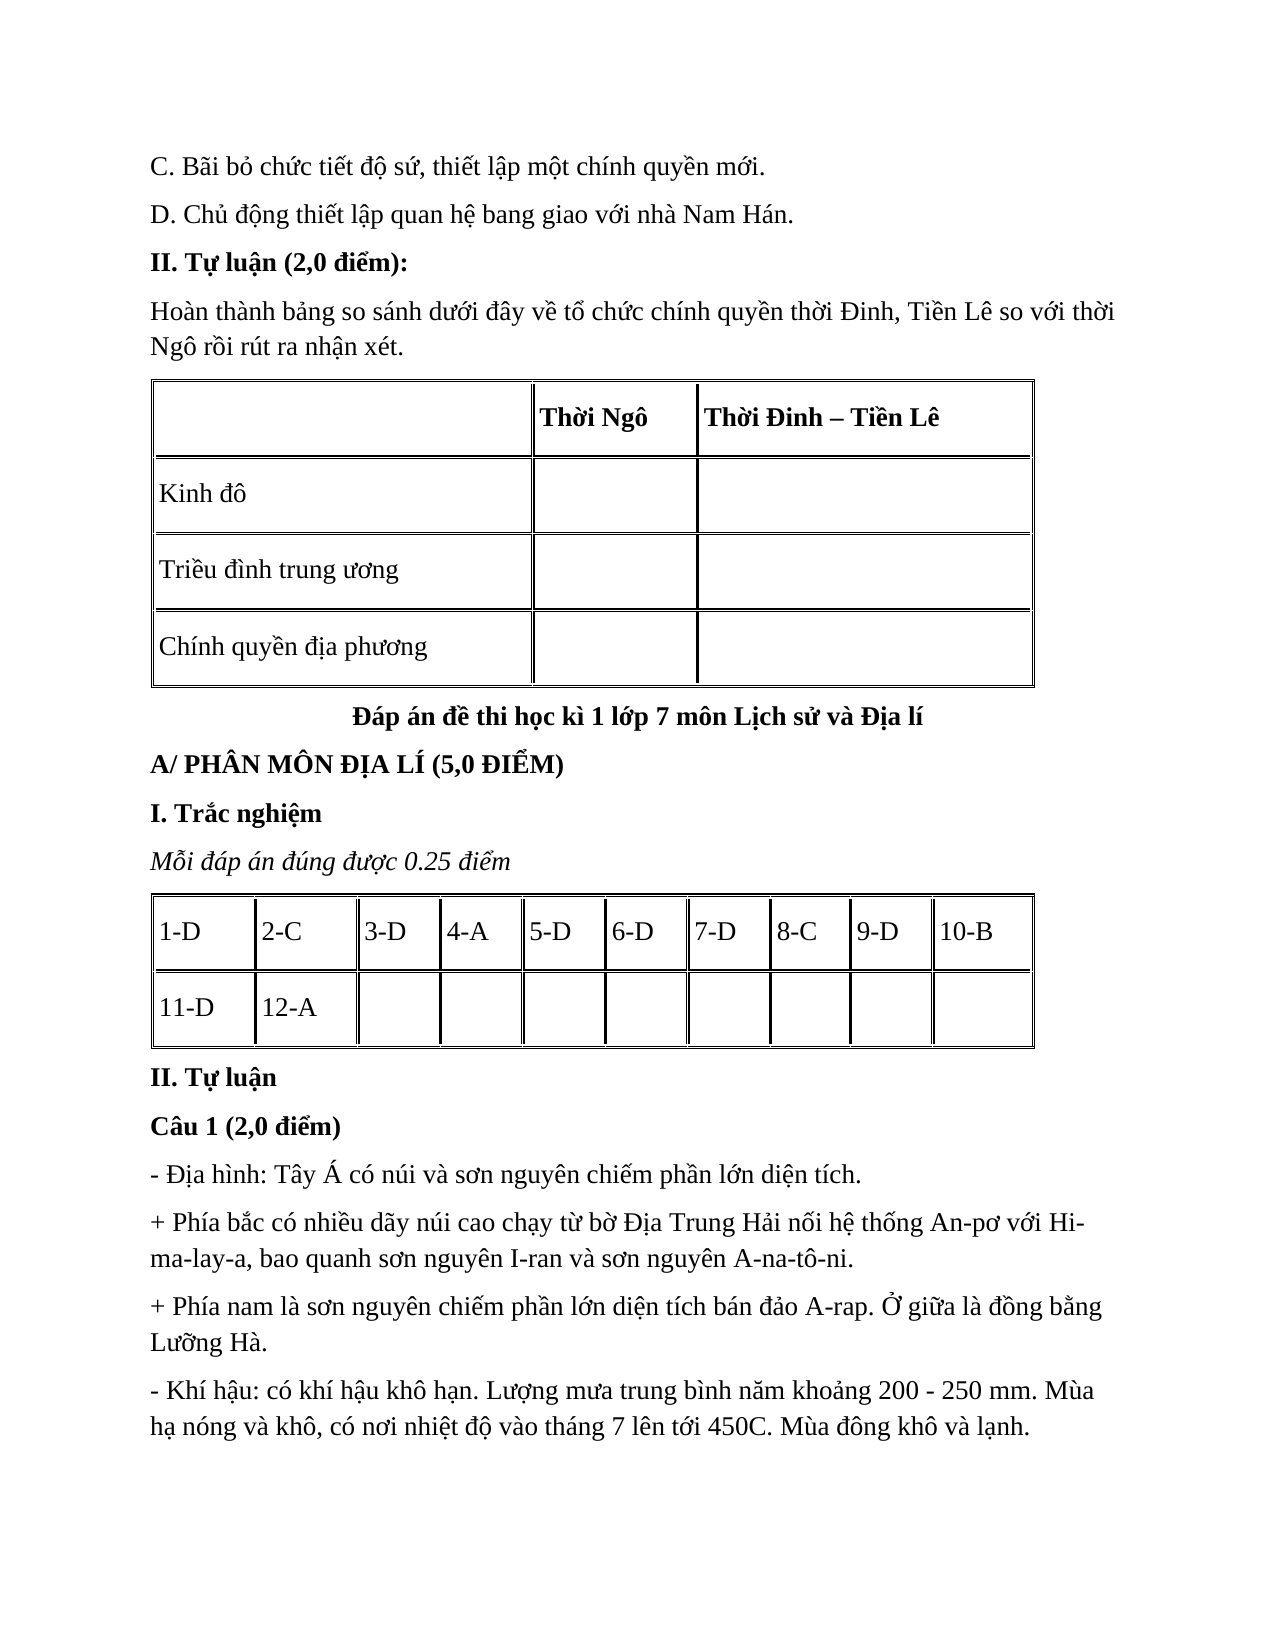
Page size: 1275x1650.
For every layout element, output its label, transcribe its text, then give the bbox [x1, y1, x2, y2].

table_cell [697, 532, 1033, 608]
table_header 6-D [605, 895, 688, 969]
text + Phía bắc có nhiều dãy núi cao chạy từ bờ Địa Trung Hải nối hệ thống An-pơ với Hi-ma-lay-a, bao quanh sơn nguyên I-ran và sơn nguyên A-na-tô-ni. [150, 1206, 1125, 1273]
text Hoàn thành bảng so sánh dưới đây về tổ chức chính quyền thời Đinh, Tiền Lê so với thời Ngô rồi rút ra nhận xét. [150, 295, 1125, 362]
table_header 9-D [850, 895, 933, 969]
table_header 10-B [933, 897, 1032, 969]
text II. Tự luận [150, 1061, 1125, 1093]
table_cell [535, 535, 696, 608]
text Đáp án đề thi học kì 1 lớp 7 môn Lịch sử và Địa lí [150, 700, 1125, 731]
table_header 1-D [154, 895, 255, 969]
table_header 8-C [770, 897, 850, 969]
text - Địa hình: Tây Á có núi và sơn nguyên chiếm phần lớn diện tích. [150, 1158, 1125, 1189]
table_cell [535, 459, 696, 532]
table_cell [688, 973, 770, 1046]
text A/ PHÂN MÔN ĐỊA LÍ (5,0 ĐIỂM) [150, 748, 1125, 779]
table_header 7-D [688, 897, 770, 969]
text + Phía nam là sơn nguyên chiếm phần lớn diện tích bán đảo A-rap. Ở giữa là đồng bằng Lưỡng Hà. [150, 1290, 1125, 1357]
table_cell [933, 969, 1032, 1046]
text - Khí hậu: có khí hậu khô hạn. Lượng mưa trung bình năm khoảng 200 - 250 mm. Mùa hạ nóng và khô, có nơi nhiệt độ vào tháng 7 lên tới 450C. Mùa đông khô và lạnh. [150, 1374, 1125, 1441]
text D. Chủ động thiết lập quan hệ bang giao với nhà Nam Hán. [150, 198, 1125, 229]
text I. Trắc nghiệm [150, 797, 1125, 828]
table_cell 12-A [255, 969, 358, 1046]
table_cell Kinh đô [154, 455, 531, 532]
table_cell Triều đình trung ương [152, 532, 533, 608]
table_header Thời Ngô [533, 382, 697, 455]
table_header 3-D [358, 897, 440, 969]
table_header 5-D [523, 897, 605, 969]
table_cell [358, 973, 440, 1046]
table_cell [697, 608, 1032, 684]
table_cell [699, 455, 1032, 532]
table_cell [850, 969, 933, 1046]
table_header Thời Đinh – Tiền Lê [697, 382, 1032, 455]
text C. Bãi bỏ chức tiết độ sứ, thiết lập một chính quyền mới. [150, 150, 1125, 181]
table_cell 11-D [154, 969, 255, 1046]
text Mỗi đáp án đúng được 0.25 điểm [150, 845, 1125, 876]
table_cell [533, 612, 697, 684]
table_header 2-C [255, 895, 358, 969]
table_cell [523, 973, 605, 1046]
text II. Tự luận (2,0 điểm): [150, 246, 1125, 278]
table_cell Chính quyền địa phương [154, 608, 533, 684]
table_cell [605, 969, 688, 1046]
table_header [152, 380, 533, 455]
table_cell [770, 973, 850, 1046]
table_header 4-A [440, 895, 523, 969]
text Câu 1 (2,0 điểm) [150, 1110, 1125, 1141]
table_cell [440, 969, 523, 1046]
